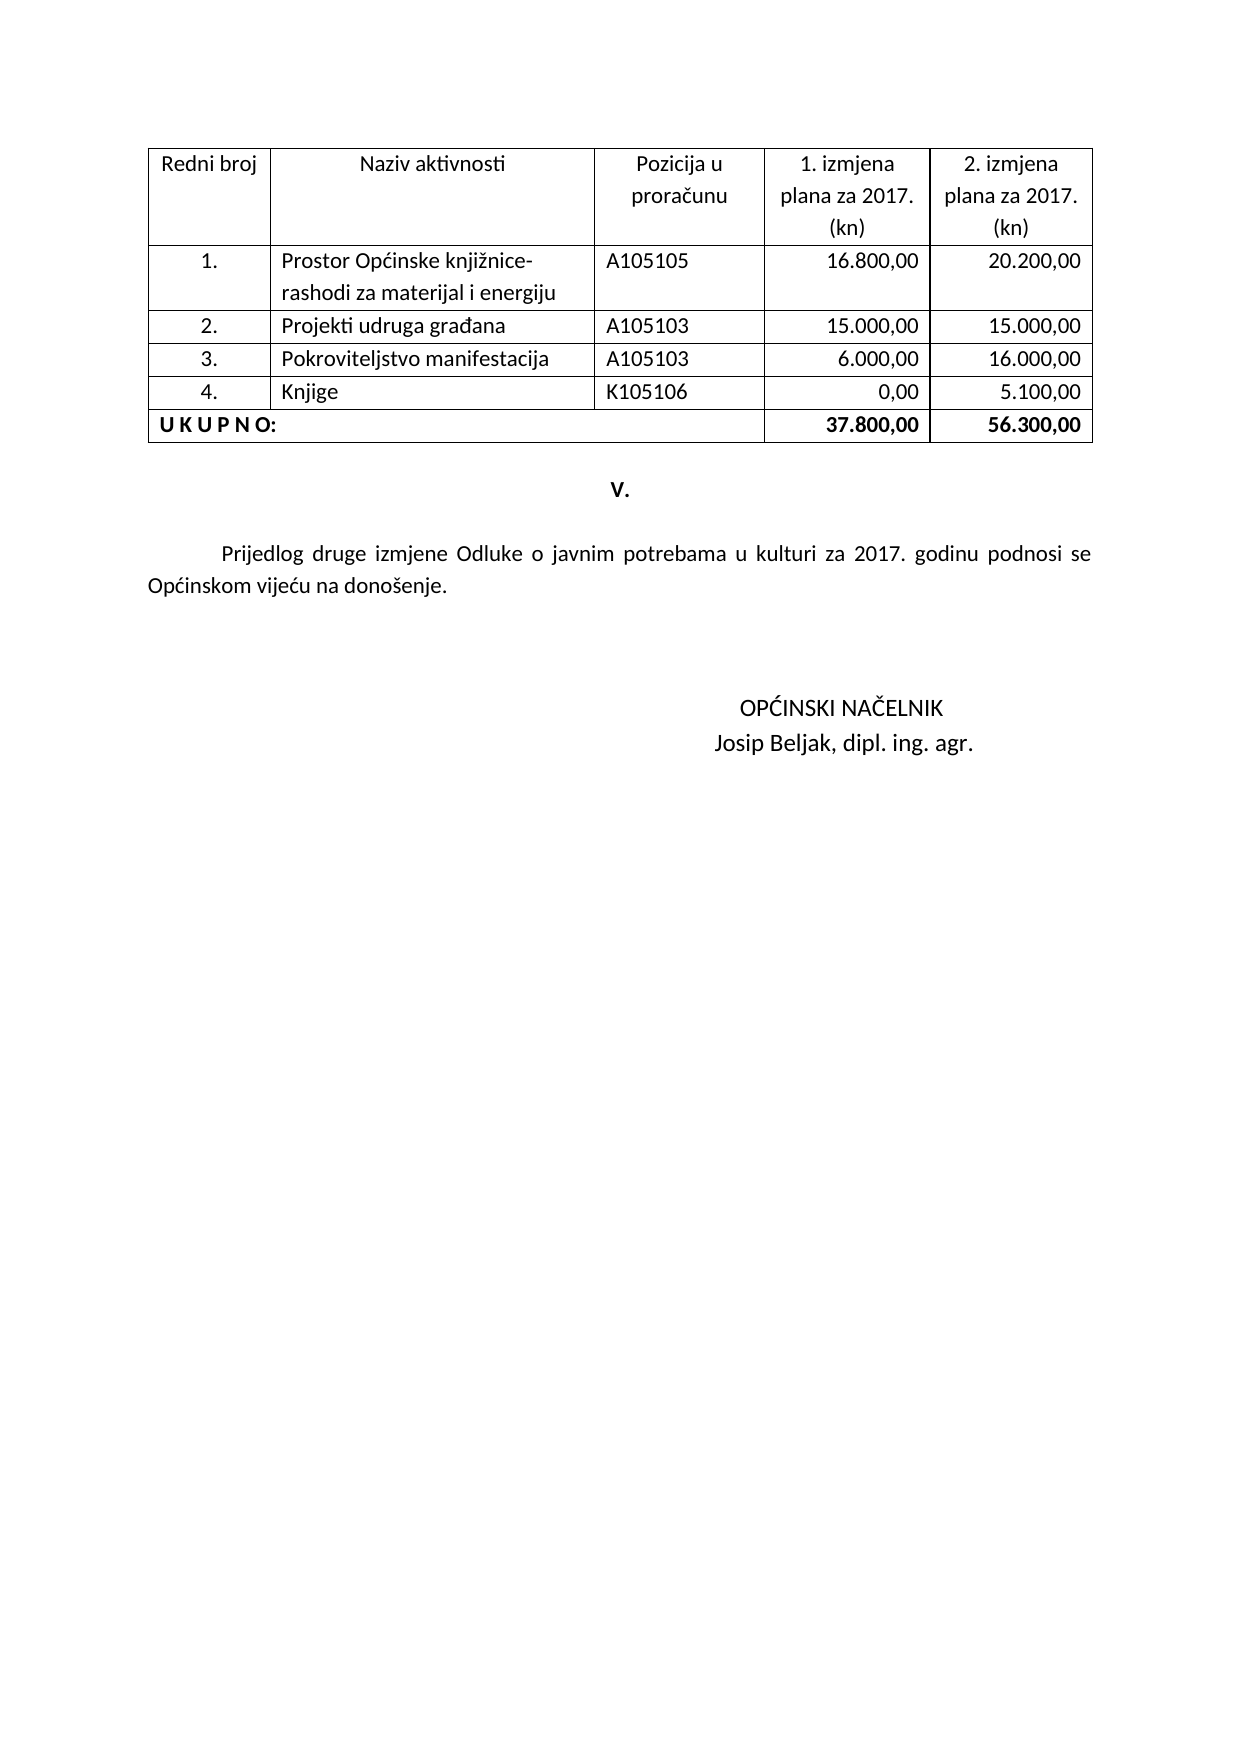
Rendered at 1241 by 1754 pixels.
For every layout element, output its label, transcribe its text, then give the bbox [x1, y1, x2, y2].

table_cell 3. [149, 344, 270, 376]
table_header Redni broj [149, 149, 270, 245]
table_cell 20.200,00 [931, 246, 1092, 310]
table_cell 5.100,00 [931, 377, 1092, 409]
table_header 2. izmjena plana za 2017. (kn) [931, 149, 1092, 245]
table_cell Prostor Općinske knjižnice-rashodi za materijal i energiju [271, 246, 594, 310]
table_cell Knjige [271, 377, 594, 409]
table_cell 1. [149, 246, 270, 310]
table_cell 56.300,00 [931, 410, 1092, 442]
table_header 1. izmjena plana za 2017. (kn) [765, 149, 929, 245]
table_header Pozicija u proračunu [595, 149, 764, 245]
table_cell K105106 [595, 377, 764, 409]
table_cell 4. [149, 377, 270, 409]
text V. [148, 475, 1093, 503]
table_cell A105103 [595, 311, 764, 343]
table_cell Projekti udruga građana [271, 311, 594, 343]
text OPĆINSKI NAČELNIK [590, 692, 1093, 722]
text Josip Beljak, dipl. ing. agr. [590, 727, 1093, 757]
table_header Naziv aktivnosti [271, 149, 594, 245]
table_cell 16.000,00 [931, 344, 1092, 376]
table_cell 15.000,00 [765, 311, 929, 343]
table_cell A105103 [595, 344, 764, 376]
table_cell 2. [149, 311, 270, 343]
table_cell 16.800,00 [765, 246, 929, 310]
table_cell 37.800,00 [765, 410, 929, 442]
table_cell 0,00 [765, 377, 929, 409]
table_cell A105105 [595, 246, 764, 310]
table_cell 6.000,00 [765, 344, 929, 376]
table_cell Pokroviteljstvo manifestacija [271, 344, 594, 376]
table_cell U K U P N O: [149, 410, 764, 442]
table_cell 15.000,00 [931, 311, 1092, 343]
text Prijedlog druge izmjene Odluke o javnim potrebama u kulturi za 2017. godinu podnosi se Općinskom vijeću na donošenje. [148, 539, 1093, 599]
